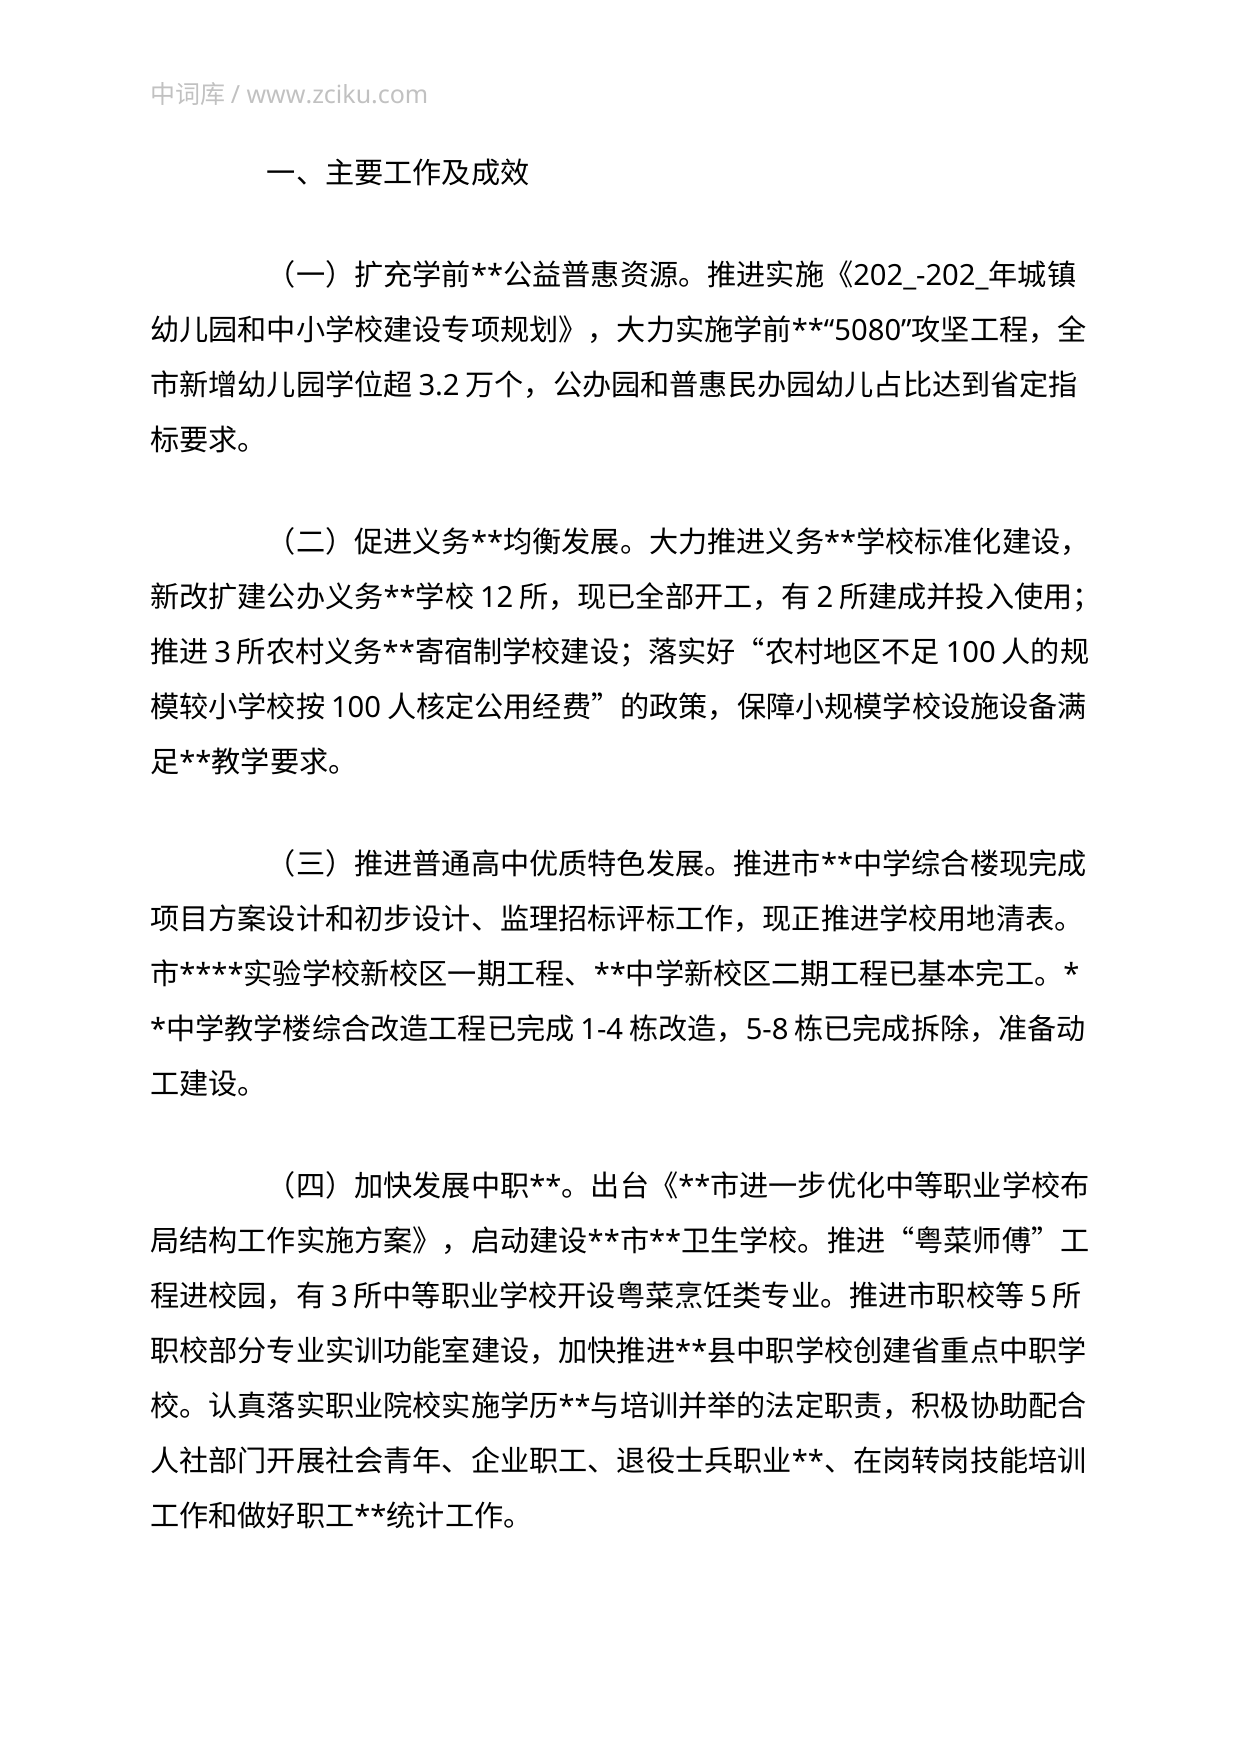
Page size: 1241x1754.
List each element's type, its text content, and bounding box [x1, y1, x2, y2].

text （二）促进义务**均衡发展。大力推进义务**学校标准化建设，新改扩建公办义务**学校12所，现已全部开工，有2所建成并投入使用；推进3所农村义务**寄宿制学校建设；落实好“农村地区不足100人的规模较小学校按100人核定公用经费”的政策，保障小规模学校设施设备满足**教学要求。 [150, 518, 1090, 781]
text （一）扩充学前**公益普惠资源。推进实施《202_-202_年城镇幼儿园和中小学校建设专项规划》，大力实施学前**“5080”攻坚工程，全市新增幼儿园学位超3.2万个，公办园和普惠民办园幼儿占比达到省定指标要求。 [150, 252, 1090, 459]
text （四）加快发展中职**。出台《**市进一步优化中等职业学校布局结构工作实施方案》，启动建设**市**卫生学校。推进“粤菜师傅”工程进校园，有3所中等职业学校开设粤菜烹饪类专业。推进市职校等5所职校部分专业实训功能室建设，加快推进**县中职学校创建省重点中职学校。认真落实职业院校实施学历**与培训并举的法定职责，积极协助配合人社部门开展社会青年、企业职工、退役士兵职业**、在岗转岗技能培训工作和做好职工**统计工作。 [150, 1162, 1090, 1534]
text 一、主要工作及成效 [150, 150, 1090, 192]
text （三）推进普通高中优质特色发展。推进市**中学综合楼现完成项目方案设计和初步设计、监理招标评标工作，现正推进学校用地清表。市****实验学校新校区一期工程、**中学新校区二期工程已基本完工。**中学教学楼综合改造工程已完成1-4栋改造，5-8栋已完成拆除，准备动工建设。 [150, 841, 1090, 1103]
